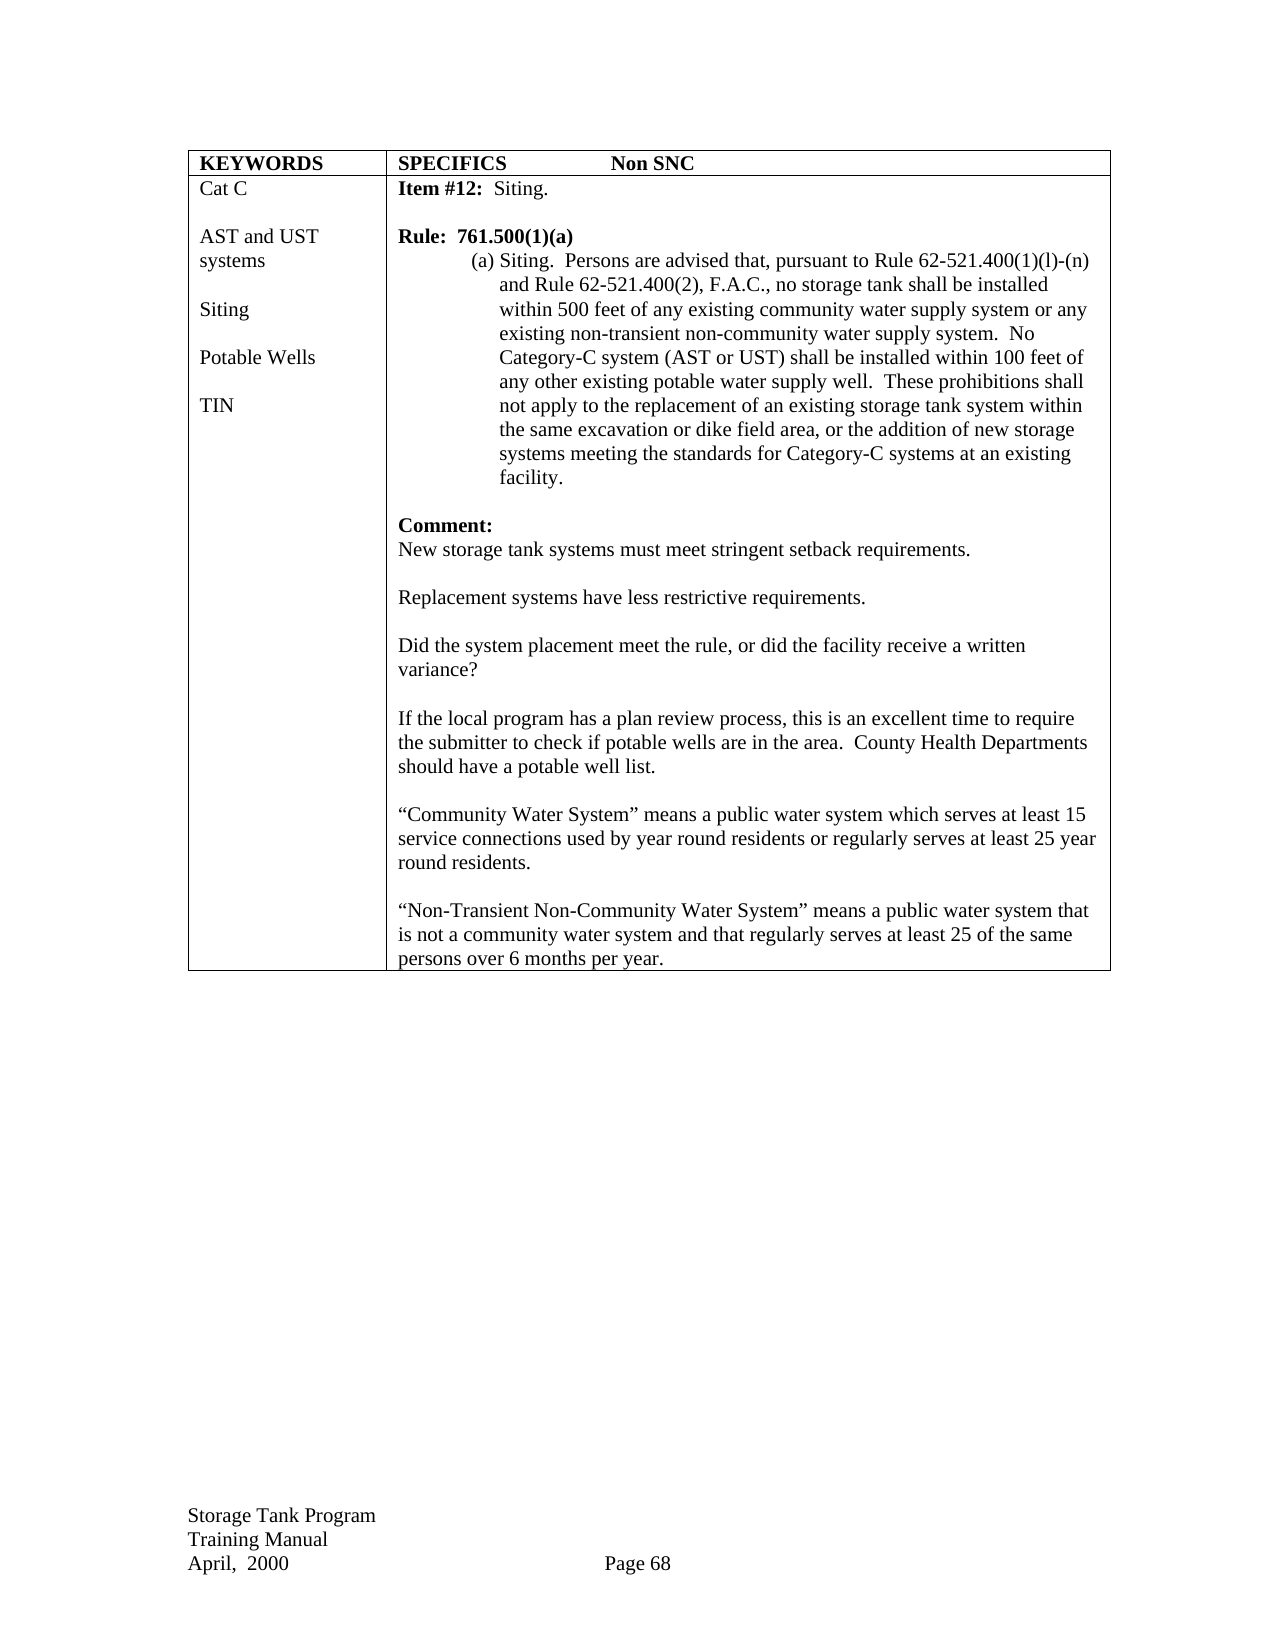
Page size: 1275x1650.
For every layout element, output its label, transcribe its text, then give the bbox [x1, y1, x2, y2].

table_header SPECIFICS Non SNC [387, 151, 1110, 175]
table_header KEYWORDS [189, 151, 386, 175]
table_cell Item #12: Siting. Rule: 761.500(1)(a) (a) Siting. Persons are advised that, pursuant to Rule 62-521.400(1)(l)-(n) and Rule 62-521.400(2), F.A.C., no storage tank shall be installed within 500 feet of any existing community water supply system or any existing non-transient non-community water supply system. No Category-C system (AST or ) shall be installed within 100 feet of any other existing potable water supply well. These prohibitions shall not apply to the replacement of an existing storage tank system within the same excavation or dike field area, or the addition of new storage systems meeting the standards for Category-C systems at an existing facility. Comment: New storage tank systems must meet stringent setback requirements. Replacement systems have less restrictive requirements. Did the system placement meet the rule, or did the facility receive a written variance? If the local program has a plan review process, this is an excellent time to require the submitter to check if potable wells are in the area. County Health Departments should have a potable well list. “Community Water System” means a public water system which serves at least 15 service connections used by year round residents or regularly serves at least 25 year round residents. “Non-Transient Non-Community Water System” means a public water system that is not a community water system and that regularly serves at least 25 of the same persons over 6 months per year. [387, 176, 1110, 970]
table_cell Cat C AST and systems Siting Potable Wells [189, 176, 386, 970]
